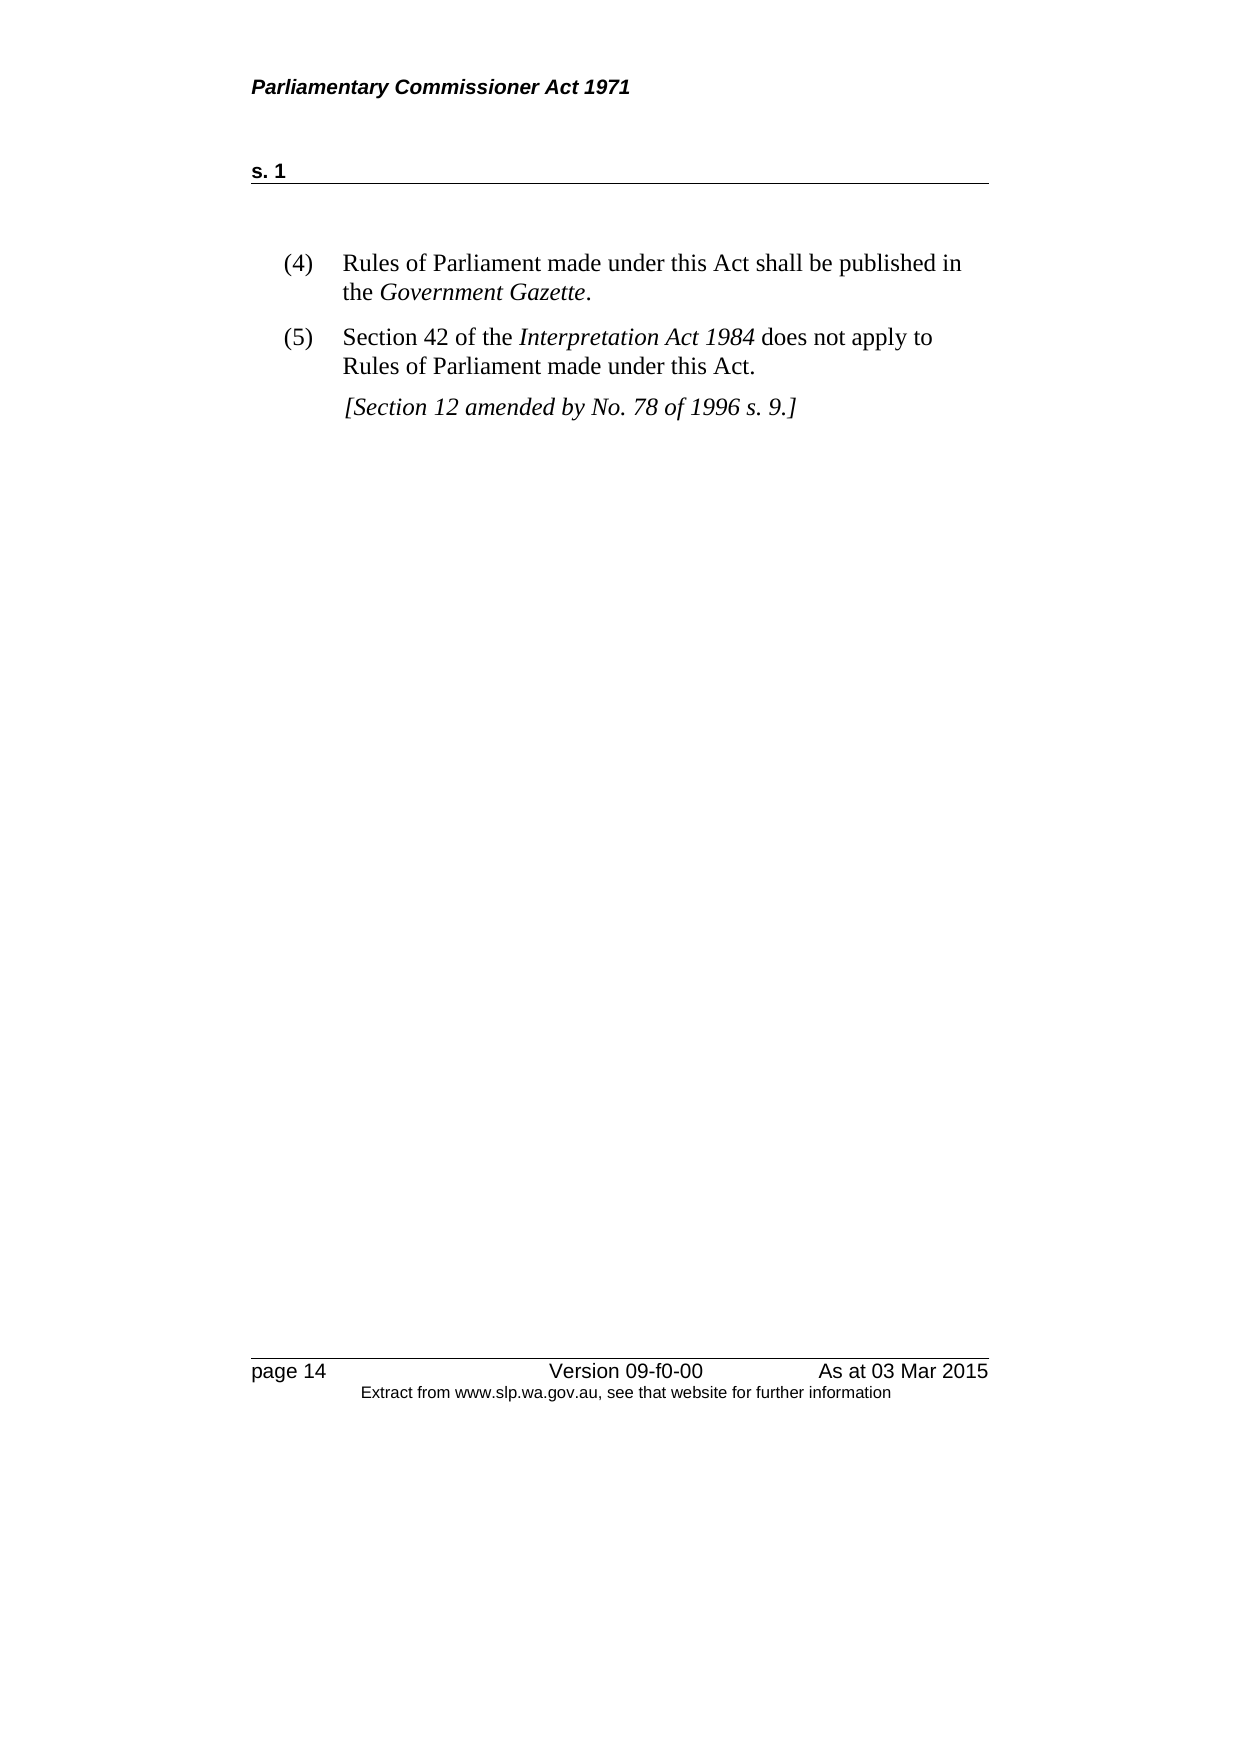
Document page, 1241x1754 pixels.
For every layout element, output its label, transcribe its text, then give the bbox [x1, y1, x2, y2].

text (5) Section 42 of the Interpretation Act 1984 does not apply to Rules of Parliament made under this Act. [251, 322, 989, 380]
text [Section 12 amended by No. 78 of 1996 s. 9.] [251, 392, 989, 421]
text (4) Rules of Parliament made under this Act shall be published in the Government Gazette. [251, 248, 989, 306]
